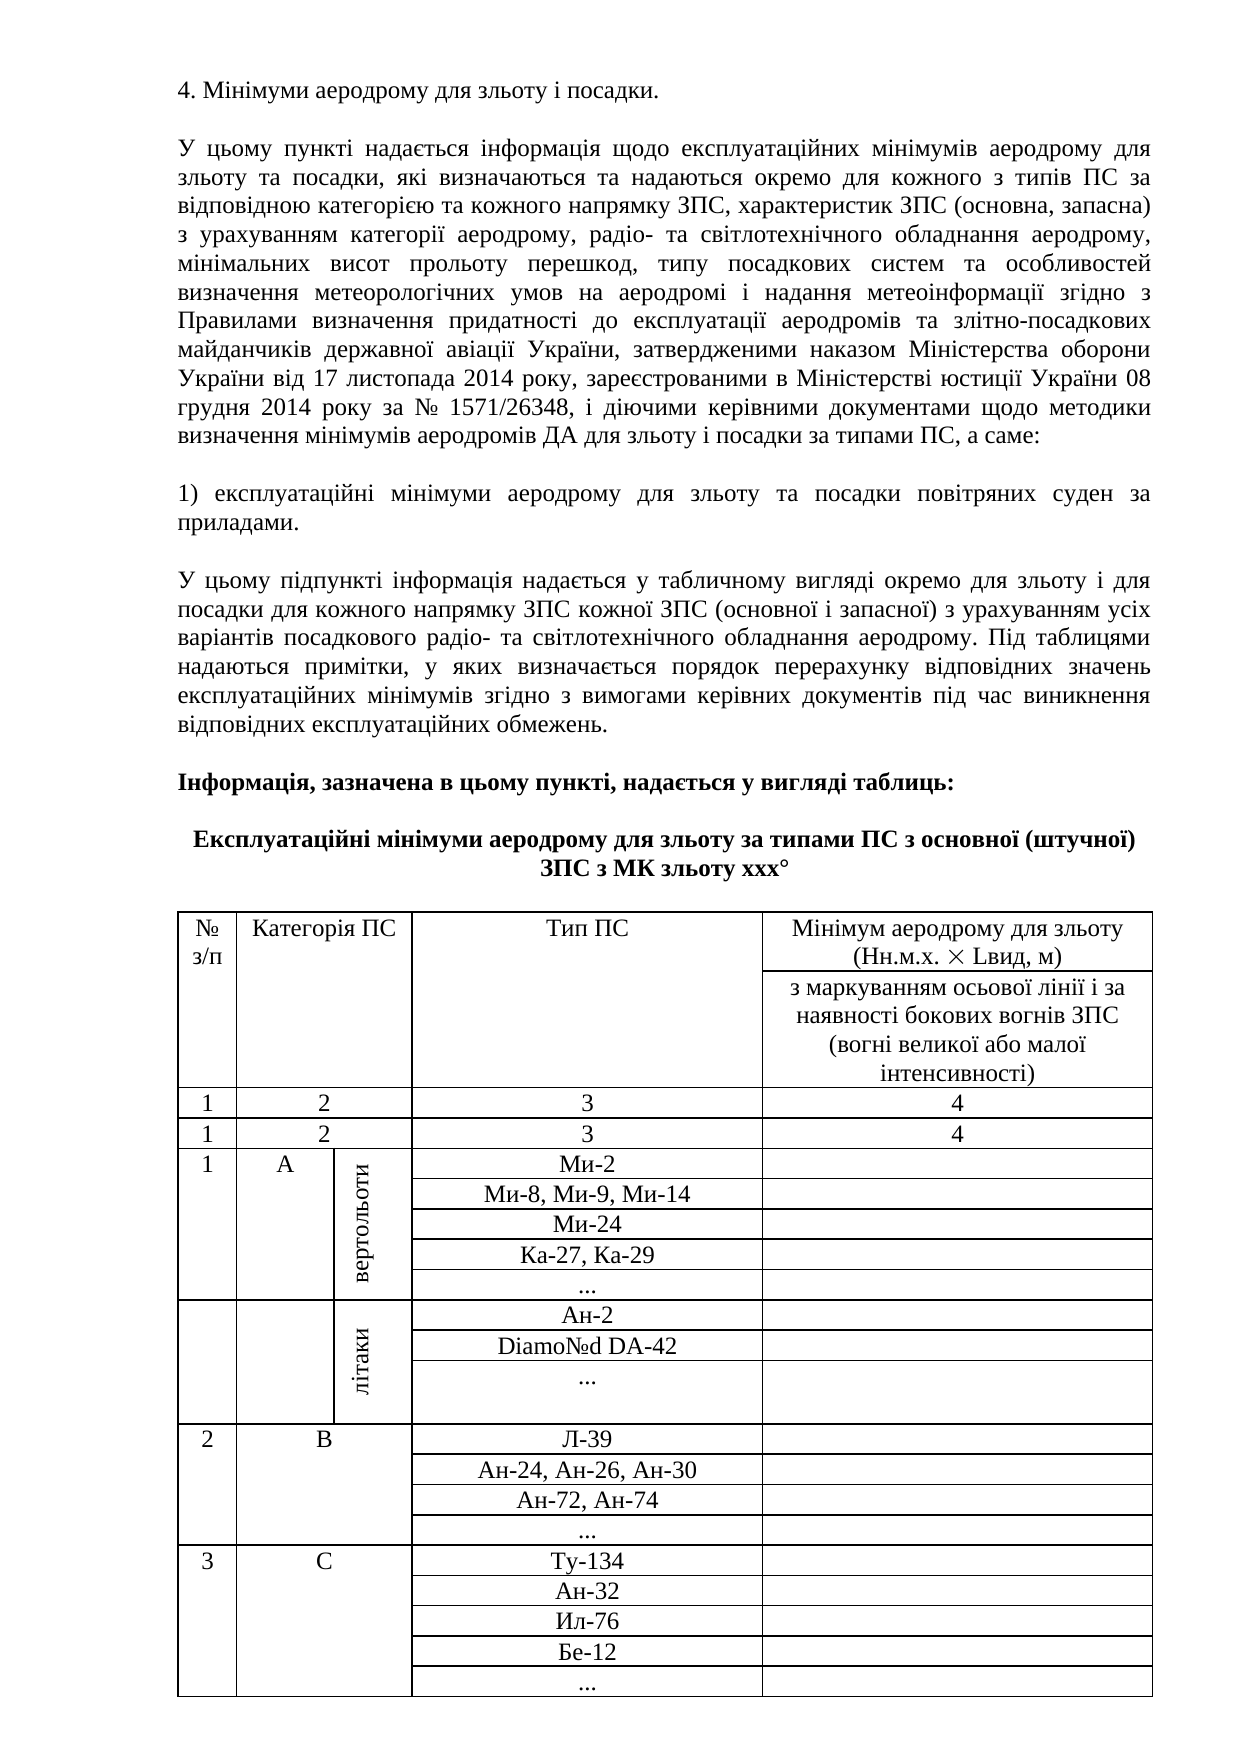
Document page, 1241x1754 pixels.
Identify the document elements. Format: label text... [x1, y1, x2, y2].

table_cell [763, 1270, 1152, 1299]
table_header № з/п [179, 913, 236, 1087]
table_cell Ми-2 [413, 1149, 762, 1178]
table_cell [763, 1301, 1152, 1329]
table_cell Л-39 [413, 1425, 762, 1453]
text 1) експлуатаційні мінімуми аеродрому для зльоту та посадки повітряних суден за приладами. [177, 478, 1152, 536]
table_cell Ан-2 [413, 1301, 762, 1329]
table_cell ... [413, 1361, 762, 1423]
table_cell 3 [413, 1119, 762, 1147]
table_cell 1 [179, 1088, 236, 1117]
table_cell літаки [335, 1301, 411, 1423]
text Інформація, зазначена в цьому пункті, надається у вигляді таблиць: [177, 767, 1152, 795]
table_cell 4 [763, 1119, 1152, 1147]
table_cell [763, 1210, 1152, 1238]
table_cell [763, 1425, 1152, 1453]
table_cell 2 [237, 1119, 411, 1147]
table_cell 2 [237, 1088, 411, 1117]
text У цьому пункті надається інформація щодо експлуатаційних мінімумів аеродрому для зльоту та посадки, які визначаються та надаються окремо для кожного з типів ПС за відповідною категорією та кожного напрямку ЗПС, характеристик ЗПС (основна, запасна) з урахуванням категорії аеродрому, радіо- та світлотехнічного обладнання аеродрому, мінімальних висот прольоту перешкод, типу посадкових систем та особливостей визначення метеорологічних умов на аеродромі і надання метеоінформації згідно з Правилами визначення придатності до експлуатації аеродромів та злітно-посадкових майданчиків державної авіації України, затвердженими наказом Міністерства оборони України від 17 листопада 2014 року, зареєстрованими в Міністерстві юстиції України 08 грудня 2014 року за № 1571/26348, і діючими керівними документами щодо методики визначення мінімумів аеродромів ДА для зльоту і посадки за типами ПС, а саме: [177, 133, 1152, 449]
table_cell 2 [179, 1425, 236, 1544]
table_cell Ми-8, Ми-9, Ми-14 [413, 1179, 762, 1208]
table_cell [763, 1149, 1152, 1178]
table_cell A [237, 1149, 333, 1299]
table_cell з маркуванням осьової лінії і за наявності бокових вогнів ЗПС (вогні великої або малої інтенсивності) [763, 972, 1152, 1087]
table_cell 4 [763, 1088, 1152, 1117]
text Експлуатаційні мінімуми аеродрому для зльоту за типами ПС з основної (штучної) ЗПС з МК зльоту ххх° [177, 824, 1152, 882]
table_cell ... [413, 1516, 762, 1544]
table_cell Ми-24 [413, 1210, 762, 1238]
table_cell Ту-134 [413, 1546, 762, 1574]
table_cell [763, 1637, 1152, 1665]
table_header Категорія ПС [237, 913, 411, 1087]
table_cell Ил-76 [413, 1606, 762, 1635]
table_cell Ка-27, Ка-29 [413, 1240, 762, 1269]
table_cell [763, 1361, 1152, 1423]
table_cell ... [413, 1667, 762, 1696]
table_cell [763, 1240, 1152, 1269]
table_cell C [237, 1546, 411, 1696]
table_cell [763, 1485, 1152, 1514]
table_cell 1 [179, 1149, 236, 1299]
table_cell [763, 1179, 1152, 1208]
text У цьому підпункті інформація надається у табличному вигляді окремо для зльоту і для посадки для кожного напрямку ЗПС кожної ЗПС (основної і запасної) з урахуванням усіх варіантів посадкового радіо- та світлотехнічного обладнання аеродрому. Під таблицями надаються примітки, у яких визначається порядок перерахунку відповідних значень експлуатаційних мінімумів згідно з вимогами керівних документів під час виникнення відповідних експлуатаційних обмежень. [177, 565, 1152, 737]
table_cell 3 [413, 1088, 762, 1117]
table_cell B [237, 1425, 411, 1544]
table_cell [763, 1546, 1152, 1574]
table_cell [763, 1606, 1152, 1635]
table_cell [763, 1667, 1152, 1696]
table_header Мінімум аеродрому для зльоту (Нн.м.х.  Lвид, м) [763, 913, 1152, 970]
table_cell [179, 1301, 236, 1423]
table_cell Ан-24, Ан-26, Ан-30 [413, 1455, 762, 1483]
text 4. Мінімуми аеродрому для зльоту і посадки. [177, 75, 1152, 104]
table_cell [763, 1455, 1152, 1483]
table_cell [763, 1331, 1152, 1359]
table_cell Бе-12 [413, 1637, 762, 1665]
table_cell Diamo№d DA-42 [413, 1331, 762, 1359]
table_cell 3 [179, 1546, 236, 1696]
table_cell вертольоти [335, 1149, 411, 1299]
table_cell [763, 1576, 1152, 1605]
table_cell ... [413, 1270, 762, 1299]
table_header Тип ПС [413, 913, 762, 1087]
table_cell [763, 1516, 1152, 1544]
table_cell Ан-32 [413, 1576, 762, 1605]
table_cell 1 [179, 1119, 236, 1147]
table_cell [237, 1301, 333, 1423]
table_cell Ан-72, Ан-74 [413, 1485, 762, 1514]
